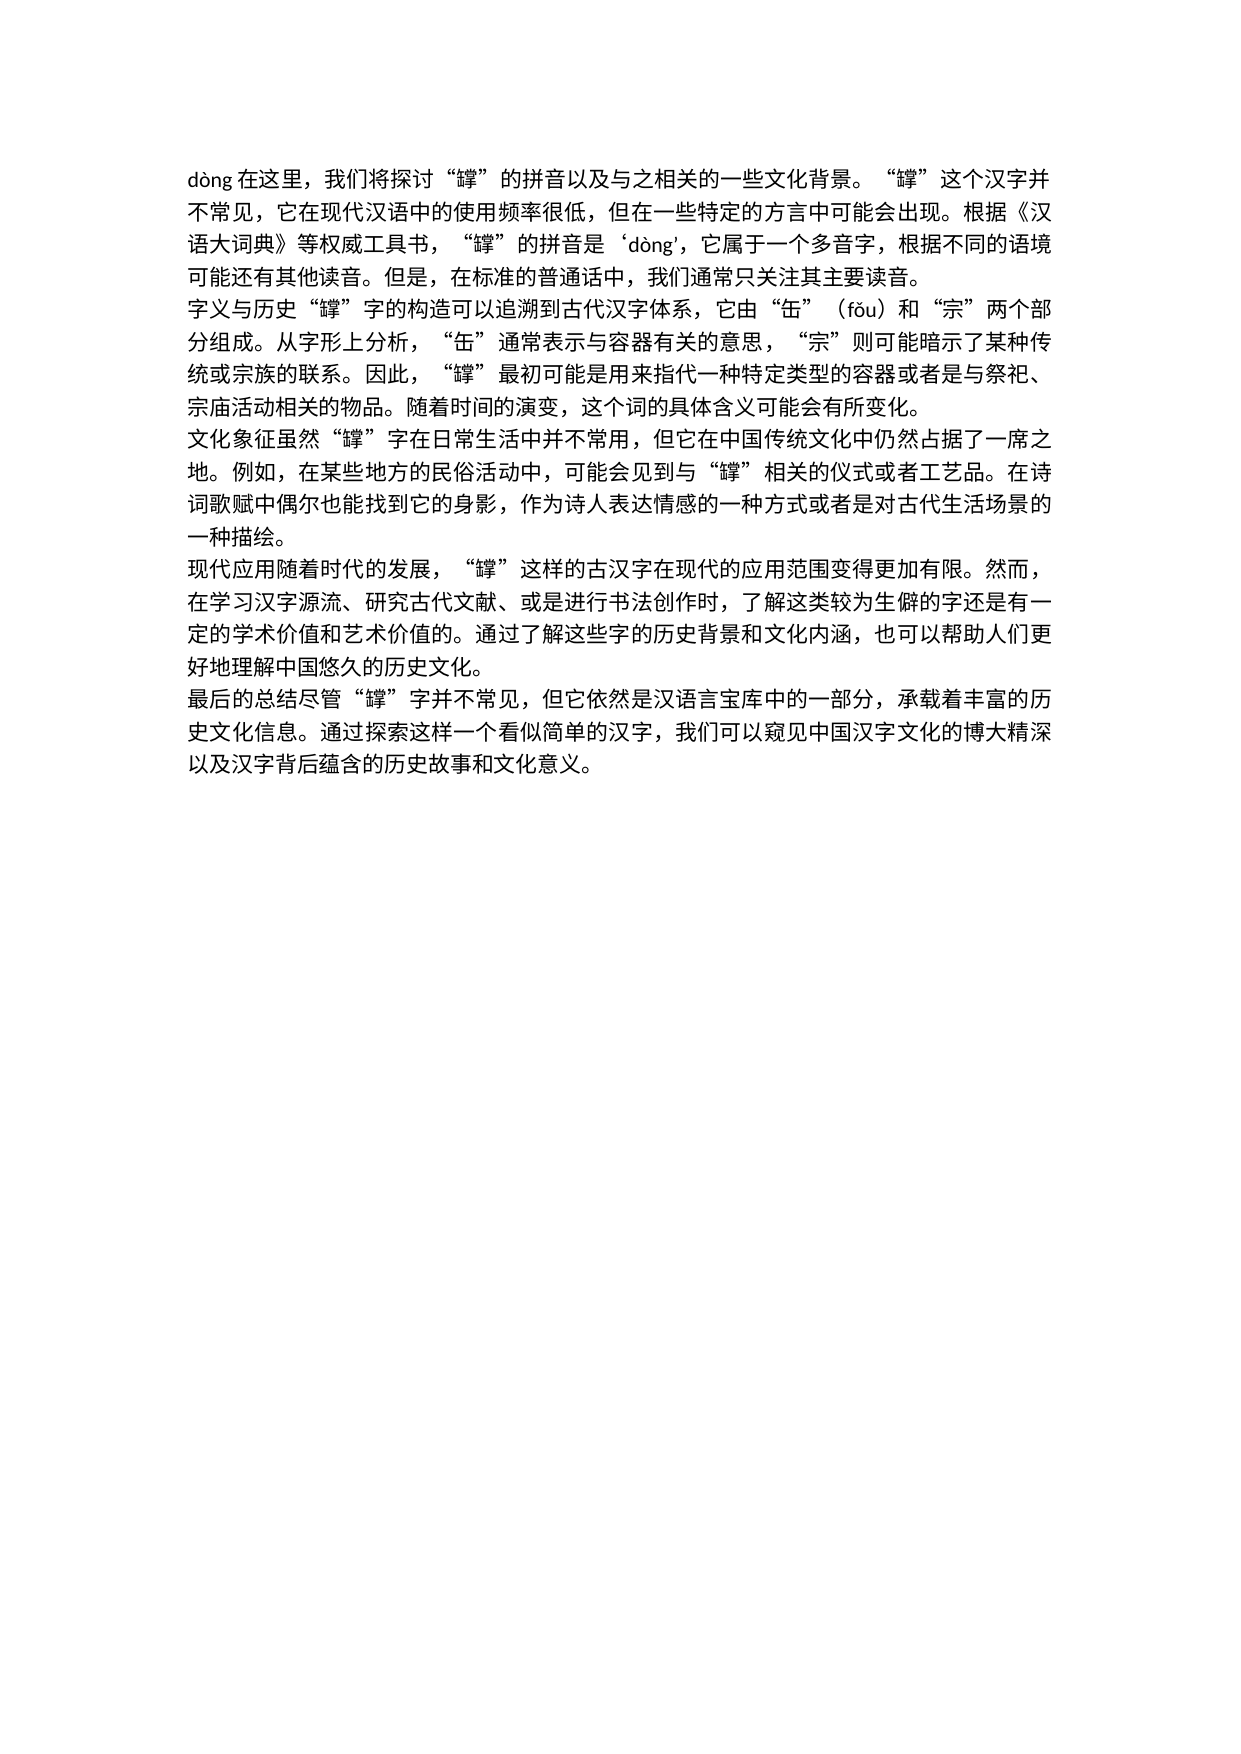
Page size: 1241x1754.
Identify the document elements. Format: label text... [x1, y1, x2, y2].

text 现代应用随着时代的发展，“罉”这样的古汉字在现代的应用范围变得更加有限。然而，在学习汉字源流、研究古代文献、或是进行书法创作时，了解这类较为生僻的字还是有一定的学术价值和艺术价值的。通过了解这些字的历史背景和文化内涵，也可以帮助人们更好地理解中国悠久的历史文化。 [187, 552, 1053, 682]
text 文化象征虽然“罉”字在日常生活中并不常用，但它在中国传统文化中仍然占据了一席之地。例如，在某些地方的民俗活动中，可能会见到与“罉”相关的仪式或者工艺品。在诗词歌赋中偶尔也能找到它的身影，作为诗人表达情感的一种方式或者是对古代生活场景的一种描绘。 [187, 422, 1053, 552]
text 最后的总结尽管“罉”字并不常见，但它依然是汉语言宝库中的一部分，承载着丰富的历史文化信息。通过探索这样一个看似简单的汉字，我们可以窥见中国汉字文化的博大精深，以及汉字背后蕴含的历史故事和文化意义。 [187, 682, 1053, 779]
text 字义与历史“罉”字的构造可以追溯到古代汉字体系，它由“缶”（fǒu）和“宗”两个部分组成。从字形上分析，“缶”通常表示与容器有关的意思，“宗”则可能暗示了某种传统或宗族的联系。因此，“罉”最初可能是用来指代一种特定类型的容器或者是与祭祀、宗庙活动相关的物品。随着时间的演变，这个词的具体含义可能会有所变化。 [187, 292, 1053, 422]
text dòng在这里，我们将探讨“罉”的拼音以及与之相关的一些文化背景。“罉”这个汉字并不常见，它在现代汉语中的使用频率很低，但在一些特定的方言中可能会出现。根据《汉语大词典》等权威工具书，“罉”的拼音是‘dòng’，它属于一个多音字，根据不同的语境可能还有其他读音。但是，在标准的普通话中，我们通常只关注其主要读音。 [187, 162, 1053, 292]
